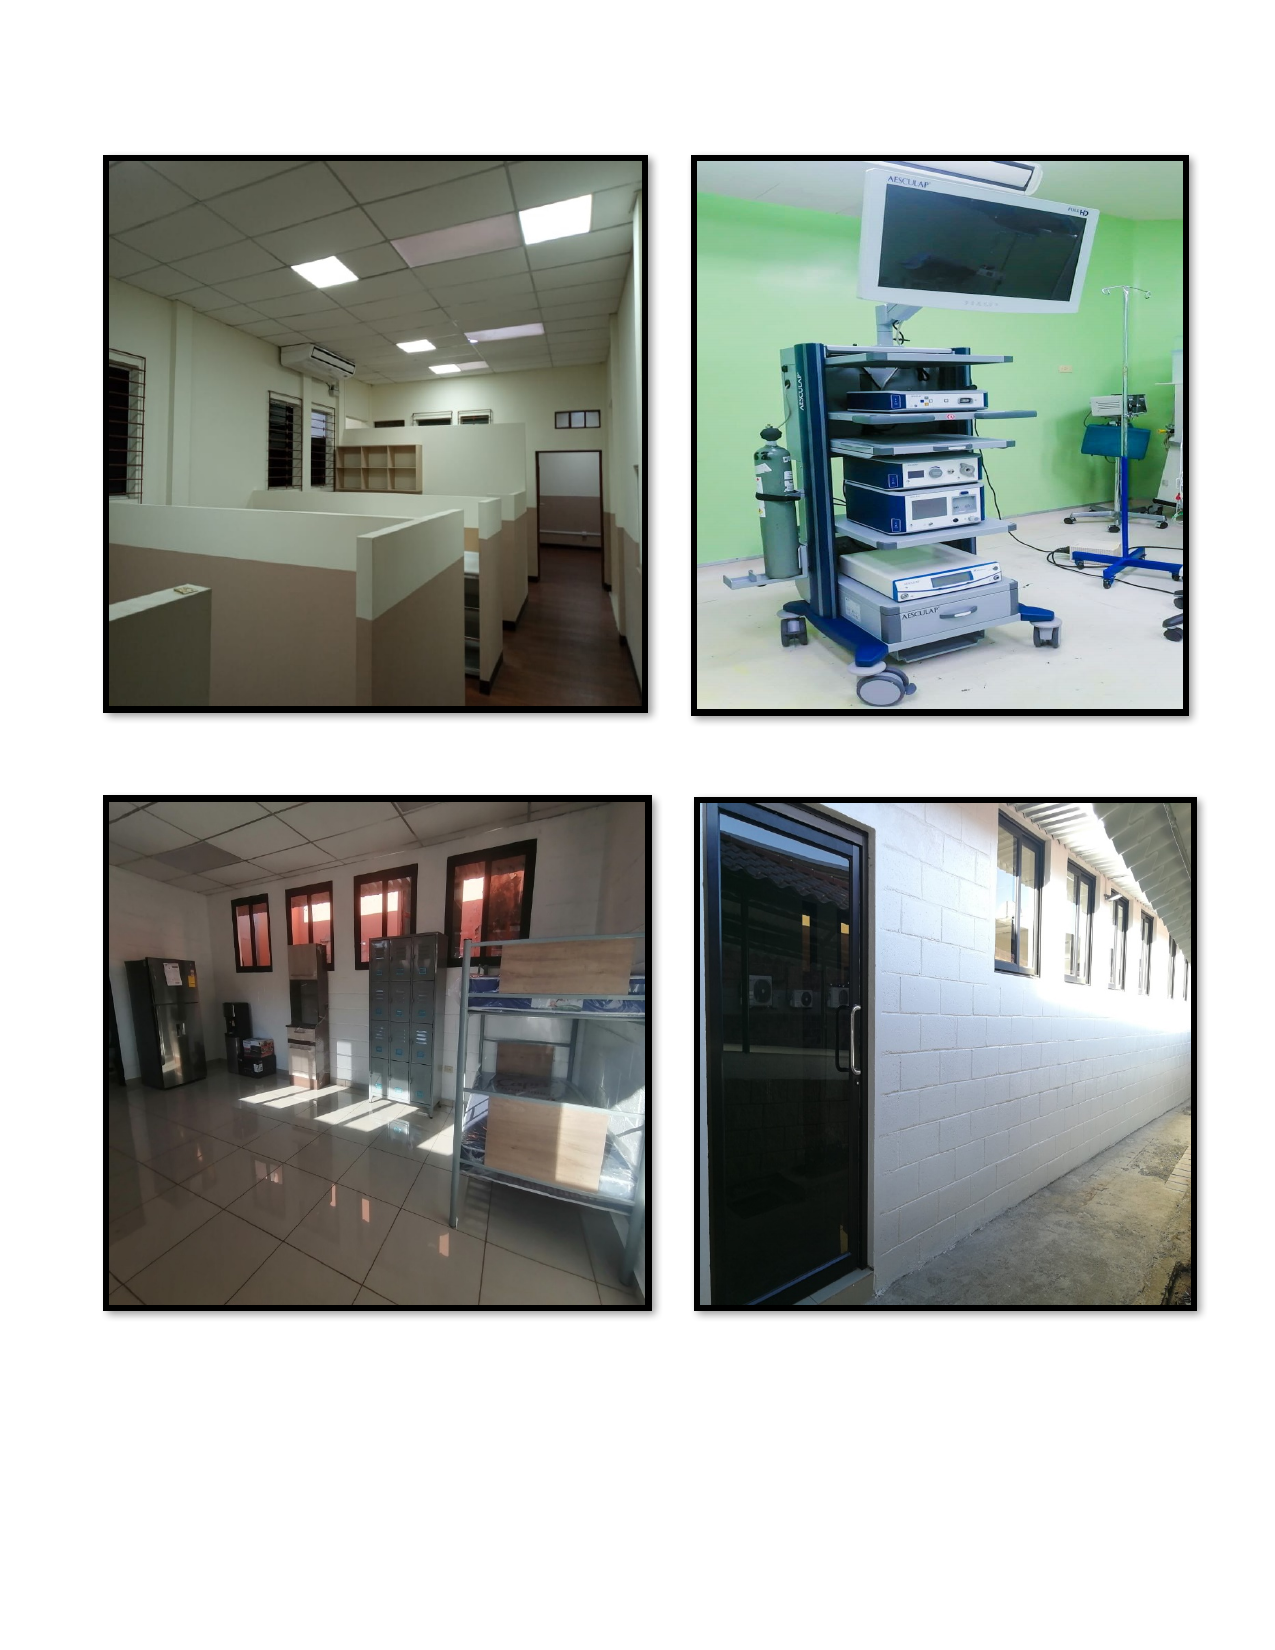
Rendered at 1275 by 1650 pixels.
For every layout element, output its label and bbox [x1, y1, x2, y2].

picture [109, 161, 642, 706]
picture [700, 803, 1191, 1305]
picture [109, 802, 645, 1305]
picture [697, 161, 1183, 709]
